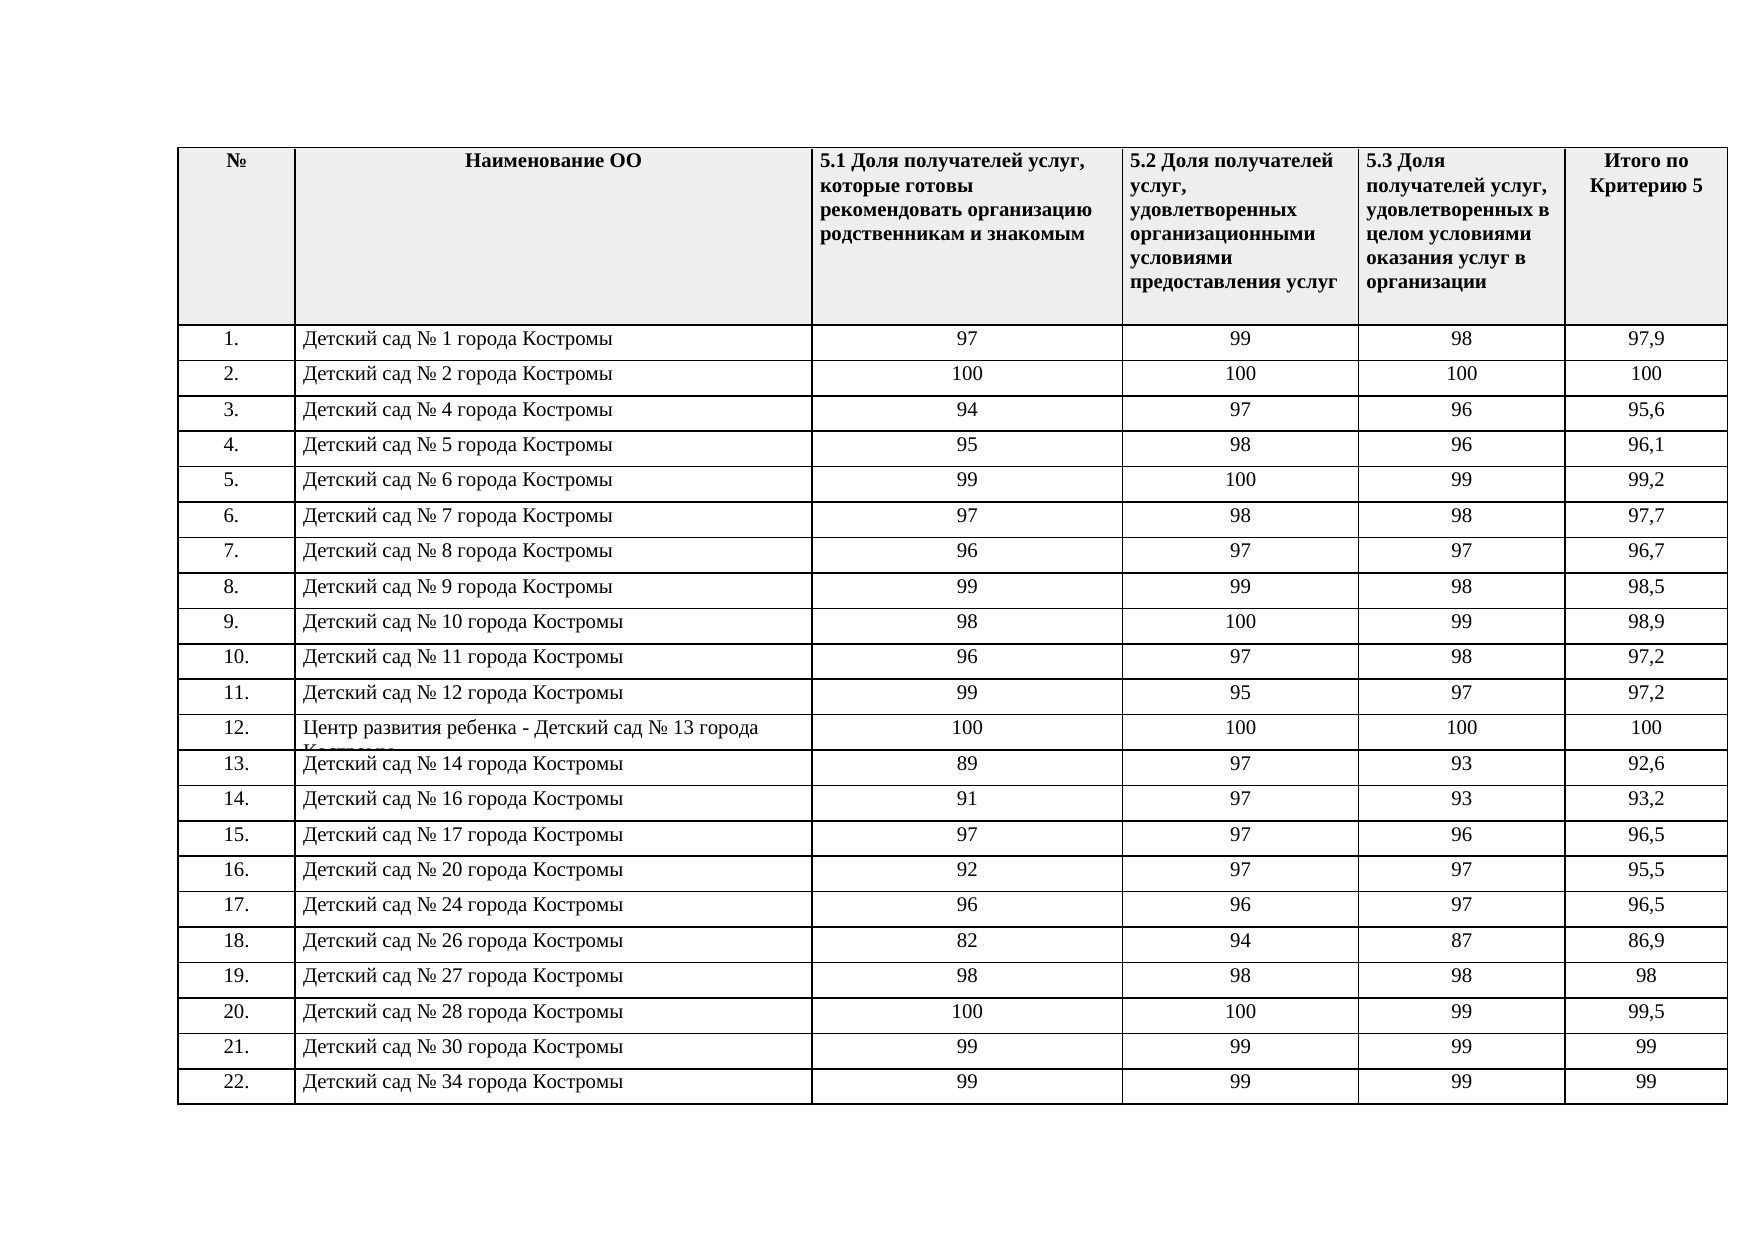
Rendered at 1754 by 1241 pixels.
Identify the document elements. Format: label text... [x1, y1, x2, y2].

table_cell 99 [813, 1070, 1122, 1103]
table_cell 99,5 [1566, 999, 1727, 1032]
table_cell 97,2 [1566, 645, 1727, 678]
table_cell 97 [1359, 857, 1564, 891]
table_cell 93 [1359, 786, 1564, 820]
table_cell 99 [1359, 609, 1564, 643]
table_header Наименование ОО [296, 148, 812, 324]
table_cell 95 [1123, 680, 1358, 714]
table_cell 97 [1359, 538, 1564, 572]
table_cell 97 [1123, 538, 1358, 572]
table_cell 99 [1123, 326, 1358, 359]
table_cell 100 [813, 361, 1122, 395]
table_cell 97 [813, 503, 1122, 537]
table_cell 87 [1359, 928, 1564, 962]
table_cell 98 [813, 963, 1122, 997]
table_cell 99 [813, 680, 1122, 714]
table_cell 98 [813, 609, 1122, 643]
table_cell 96 [813, 892, 1122, 926]
table_cell 97,2 [1566, 680, 1727, 714]
table_cell 99 [1123, 1034, 1358, 1068]
table_cell Детский сад № 9 города Костромы [296, 574, 811, 607]
table_cell 98,5 [1566, 574, 1727, 607]
table_cell Детский сад № 1 города Костромы [296, 326, 811, 359]
table_header 5.1 Доля получателей услуг, которые готовы рекомендовать организацию родственникам и знакомым [813, 148, 1122, 324]
table_cell [179, 786, 294, 820]
table_cell [179, 892, 294, 926]
table_cell 100 [1123, 715, 1358, 749]
table_cell [179, 326, 294, 359]
table_cell 100 [1359, 361, 1564, 395]
table_cell 99 [1566, 1070, 1727, 1103]
table_cell 92 [813, 857, 1122, 891]
table_cell Детский сад № 16 города Костромы [296, 786, 811, 820]
table_cell 95 [813, 432, 1122, 466]
table_cell 97 [1123, 397, 1358, 430]
table_cell [179, 503, 294, 537]
table_cell [179, 538, 294, 572]
table_cell 96 [1359, 397, 1564, 430]
table_cell [179, 361, 294, 395]
table_cell [179, 1034, 294, 1068]
table_cell 99 [1359, 1034, 1564, 1068]
table_cell 96 [1123, 892, 1358, 926]
table_cell 99 [1123, 1070, 1358, 1103]
table_cell 99 [813, 467, 1122, 501]
table_cell 97 [813, 822, 1122, 855]
table_cell Детский сад № 30 города Костромы [296, 1034, 811, 1068]
table_cell 98 [1123, 963, 1358, 997]
table_cell Детский сад № 8 города Костромы [296, 538, 811, 572]
table_header Итого по Критерию 5 [1566, 148, 1727, 324]
table_cell Детский сад № 12 города Костромы [296, 680, 811, 714]
table_cell Детский сад № 7 города Костромы [296, 503, 811, 537]
table_cell 92,6 [1566, 751, 1727, 784]
table_cell 97,9 [1566, 326, 1727, 359]
table_cell 96 [813, 645, 1122, 678]
table_cell 91 [813, 786, 1122, 820]
table_cell 97 [1123, 645, 1358, 678]
table_cell 98 [1123, 432, 1358, 466]
table_cell Детский сад № 14 города Костромы [296, 751, 811, 784]
table_cell Детский сад № 20 города Костромы [296, 857, 811, 891]
table_cell 96 [1359, 432, 1564, 466]
table_cell 94 [813, 397, 1122, 430]
table_cell 99 [1359, 1070, 1564, 1103]
table_cell 96 [1359, 822, 1564, 855]
table_header № [179, 148, 295, 324]
table_cell [179, 857, 294, 891]
table_cell 98 [1359, 963, 1564, 997]
table_cell Детский сад № 6 города Костромы [296, 467, 811, 501]
table_cell 98 [1359, 503, 1564, 537]
table_cell 82 [813, 928, 1122, 962]
table_cell 100 [1359, 715, 1564, 749]
table_cell 98 [1566, 963, 1727, 997]
table_cell Детский сад № 11 города Костромы [296, 645, 811, 678]
table_header 5.2 Доля получателей услуг, удовлетворенных организационными условиями предоставления услуг [1123, 148, 1358, 324]
table_cell 97 [1123, 822, 1358, 855]
table_cell Центр развития ребенка - Детский сад № 13 города Костромы [296, 715, 811, 749]
table_cell 93 [1359, 751, 1564, 784]
table_cell [179, 645, 294, 678]
table_cell Детский сад № 17 города Костромы [296, 822, 811, 855]
table_cell 97 [813, 326, 1122, 359]
table_cell 98 [1359, 574, 1564, 607]
table_cell 100 [1123, 609, 1358, 643]
table_cell [179, 999, 294, 1032]
table_cell Детский сад № 10 города Костромы [296, 609, 811, 643]
table_cell Детский сад № 4 города Костромы [296, 397, 811, 430]
table_cell Детский сад № 2 города Костромы [296, 361, 811, 395]
table_cell Детский сад № 24 города Костромы [296, 892, 811, 926]
table_cell [179, 432, 294, 466]
table_cell 99 [1123, 574, 1358, 607]
table_cell 97 [1123, 751, 1358, 784]
table_cell Детский сад № 28 города Костромы [296, 999, 811, 1032]
table_cell 98 [1359, 326, 1564, 359]
table_header 5.3 Доля получателей услуг, удовлетворенных в целом условиями оказания услуг в организации [1359, 148, 1565, 324]
table_cell 98 [1123, 503, 1358, 537]
table_cell 98,9 [1566, 609, 1727, 643]
table_cell Детский сад № 34 города Костромы [296, 1070, 811, 1103]
table_cell 96,5 [1566, 892, 1727, 926]
table_cell 86,9 [1566, 928, 1727, 962]
table_cell 96,5 [1566, 822, 1727, 855]
table_cell 100 [1123, 361, 1358, 395]
table_cell 96 [813, 538, 1122, 572]
table_cell [179, 928, 294, 962]
table_cell Детский сад № 26 города Костромы [296, 928, 811, 962]
table_cell [179, 680, 294, 714]
table_cell [179, 822, 294, 855]
table_cell 100 [1123, 467, 1358, 501]
table_cell 97 [1359, 892, 1564, 926]
table_cell [179, 751, 294, 784]
table_cell Детский сад № 5 города Костромы [296, 432, 811, 466]
table_cell 97 [1359, 680, 1564, 714]
table_cell 97 [1123, 786, 1358, 820]
table_cell [179, 467, 294, 501]
table_cell 100 [1566, 715, 1727, 749]
table_cell 95,6 [1566, 397, 1727, 430]
table_cell 95,5 [1566, 857, 1727, 891]
table_cell 99 [813, 574, 1122, 607]
table_cell [179, 574, 294, 607]
table_cell Детский сад № 27 города Костромы [296, 963, 811, 997]
table_cell 100 [813, 999, 1122, 1032]
table_cell 93,2 [1566, 786, 1727, 820]
table_cell [179, 1070, 294, 1103]
table_cell [179, 963, 294, 997]
table_cell 98 [1359, 645, 1564, 678]
table_cell 94 [1123, 928, 1358, 962]
table_cell 100 [1123, 999, 1358, 1032]
table_cell 96,1 [1566, 432, 1727, 466]
table_cell [179, 397, 294, 430]
table_cell 99,2 [1566, 467, 1727, 501]
table_cell 96,7 [1566, 538, 1727, 572]
table_cell 99 [1359, 999, 1564, 1032]
table_cell 99 [1359, 467, 1564, 501]
table_cell 100 [813, 715, 1122, 749]
table_cell 99 [813, 1034, 1122, 1068]
table_cell [179, 715, 294, 749]
table_cell 97 [1123, 857, 1358, 891]
table_cell 99 [1566, 1034, 1727, 1068]
table_cell 100 [1566, 361, 1727, 395]
table_cell 97,7 [1566, 503, 1727, 537]
table_cell [179, 609, 294, 643]
table_cell 89 [813, 751, 1122, 784]
